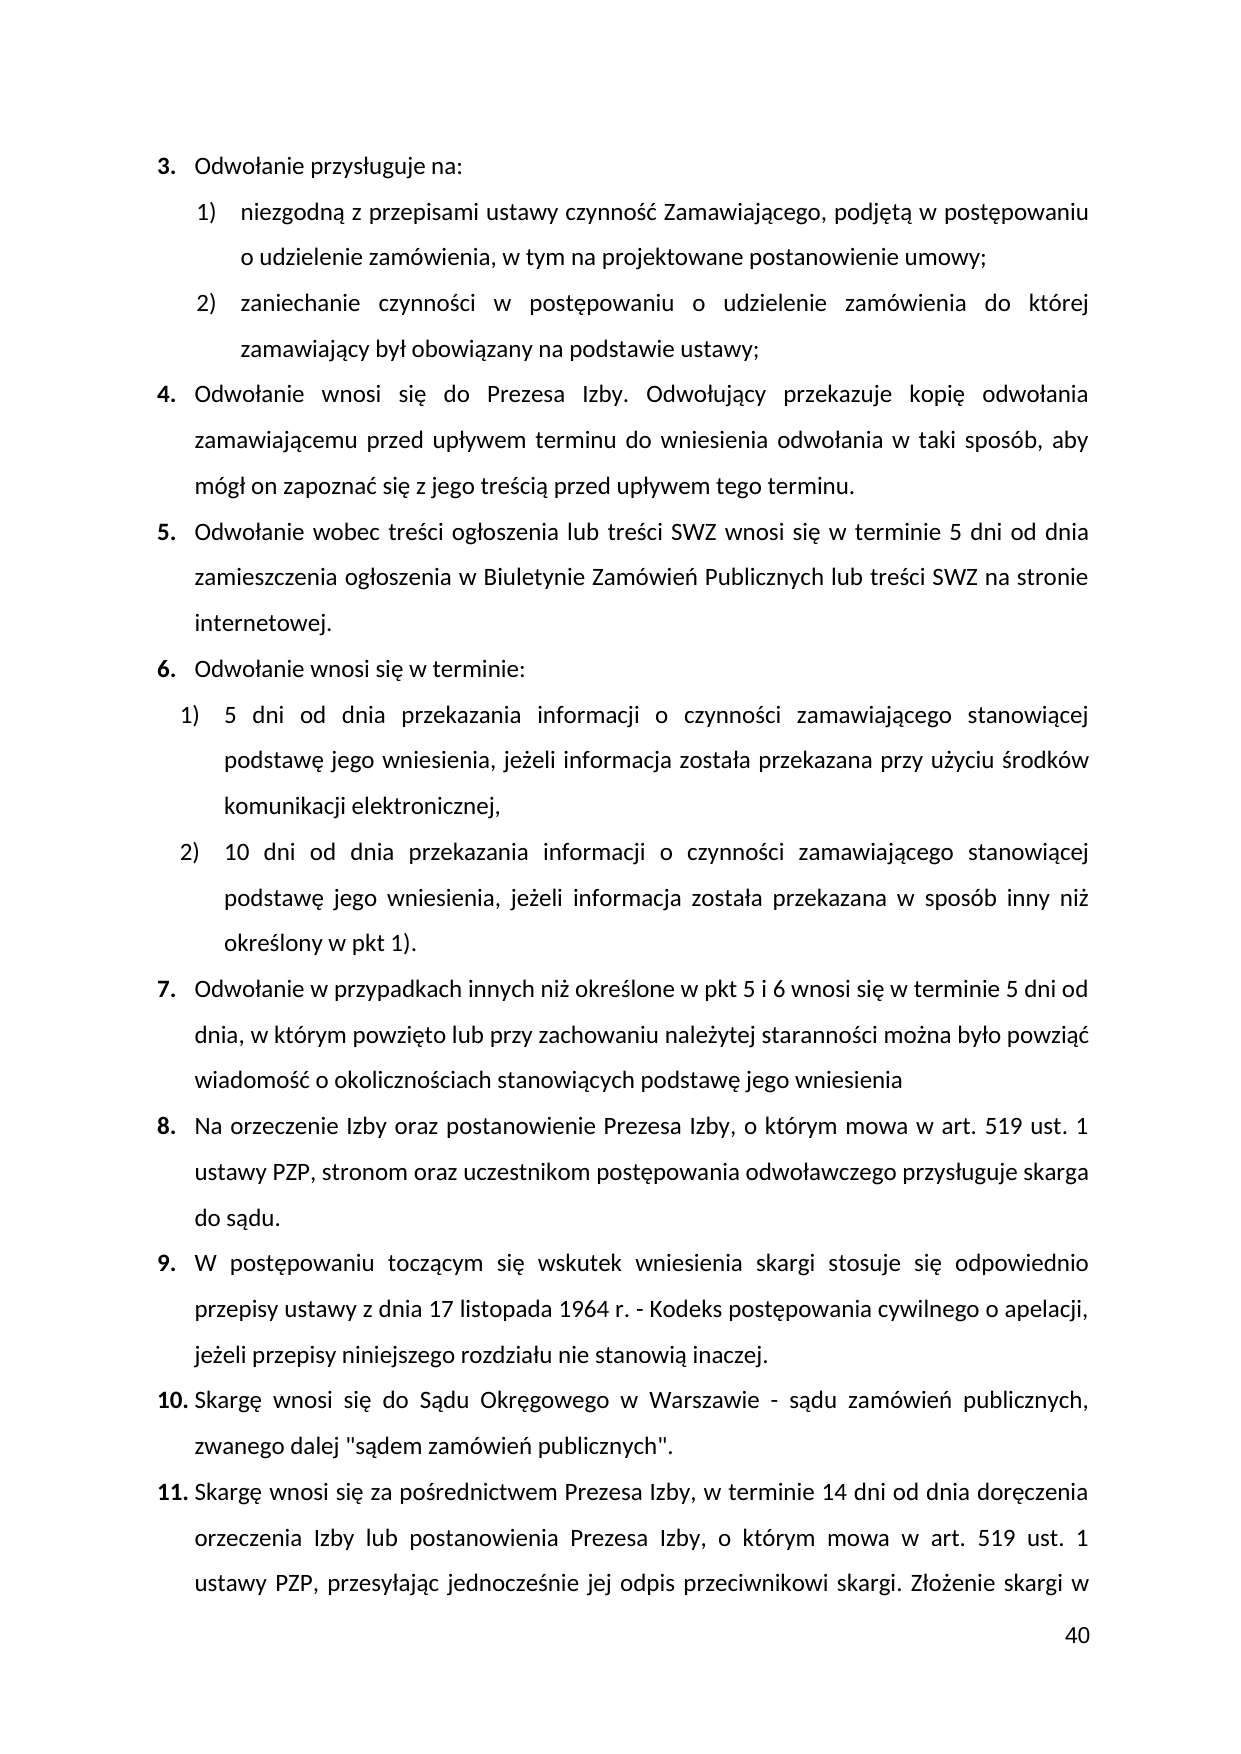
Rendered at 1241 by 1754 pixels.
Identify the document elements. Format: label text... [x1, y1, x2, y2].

list Odwołanie w przypadkach innych niż określone w pkt 5 i 6 wnosi się w terminie 5 dni od dnia, w którym powzięto lub przy zachowaniu należytej staranności można było powziąć wiadomość o okolicznościach stanowiących podstawę jego wniesienia [157, 973, 1090, 1095]
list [157, 1476, 1090, 1598]
list Odwołanie wobec treści ogłoszenia lub treści SWZ wnosi się w terminie 5 dni od dnia zamieszczenia ogłoszenia w Biuletynie Zamówień Publicznych lub treści SWZ na stronie internetowej. [157, 516, 1090, 638]
list Skargę wnosi się do Sądu Okręgowego w Warszawie - sądu zamówień publicznych, zwanego dalej "sądem zamówień publicznych". [157, 1385, 1090, 1461]
list Odwołanie wnosi się do Prezesa Izby. Odwołujący przekazuje kopię odwołania zamawiającemu przed upływem terminu do wniesienia odwołania w taki sposób, aby mógł on zapoznać się z jego treścią przed upływem tego terminu. [157, 379, 1090, 501]
text 2) zaniechanie czynności w postępowaniu o udzielenie zamówienia do której zamawiający był obowiązany na podstawie ustawy; [196, 287, 1090, 363]
text 1) 5 dni od dnia przekazania informacji o czynności zamawiającego stanowiącej podstawę jego wniesienia, jeżeli informacja została przekazana przy użyciu środków komunikacji elektronicznej, [179, 699, 1090, 821]
list Na orzeczenie Izby oraz postanowienie Prezesa Izby, o którym mowa w art. 519 ust. 1 ustawy PZP, stronom oraz uczestnikom postępowania odwoławczego przysługuje skarga do sądu. [157, 1110, 1090, 1232]
text 2) 10 dni od dnia przekazania informacji o czynności zamawiającego stanowiącej podstawę jego wniesienia, jeżeli informacja została przekazana w sposób inny niż określony w pkt 1). [179, 836, 1090, 958]
list Odwołanie przysługuje na: [157, 150, 1090, 181]
list W postępowaniu toczącym się wskutek wniesienia skargi stosuje się odpowiednio przepisy ustawy z dnia 17 listopada 1964 r. - Kodeks postępowania cywilnego o apelacji, jeżeli przepisy niniejszego rozdziału nie stanowią inaczej. [157, 1247, 1090, 1369]
text 1) niezgodną z przepisami ustawy czynność Zamawiającego, podjętą w postępowaniu o udzielenie zamówienia, w tym na projektowane postanowienie umowy; [196, 196, 1090, 272]
list Odwołanie wnosi się w terminie: [157, 653, 1090, 683]
